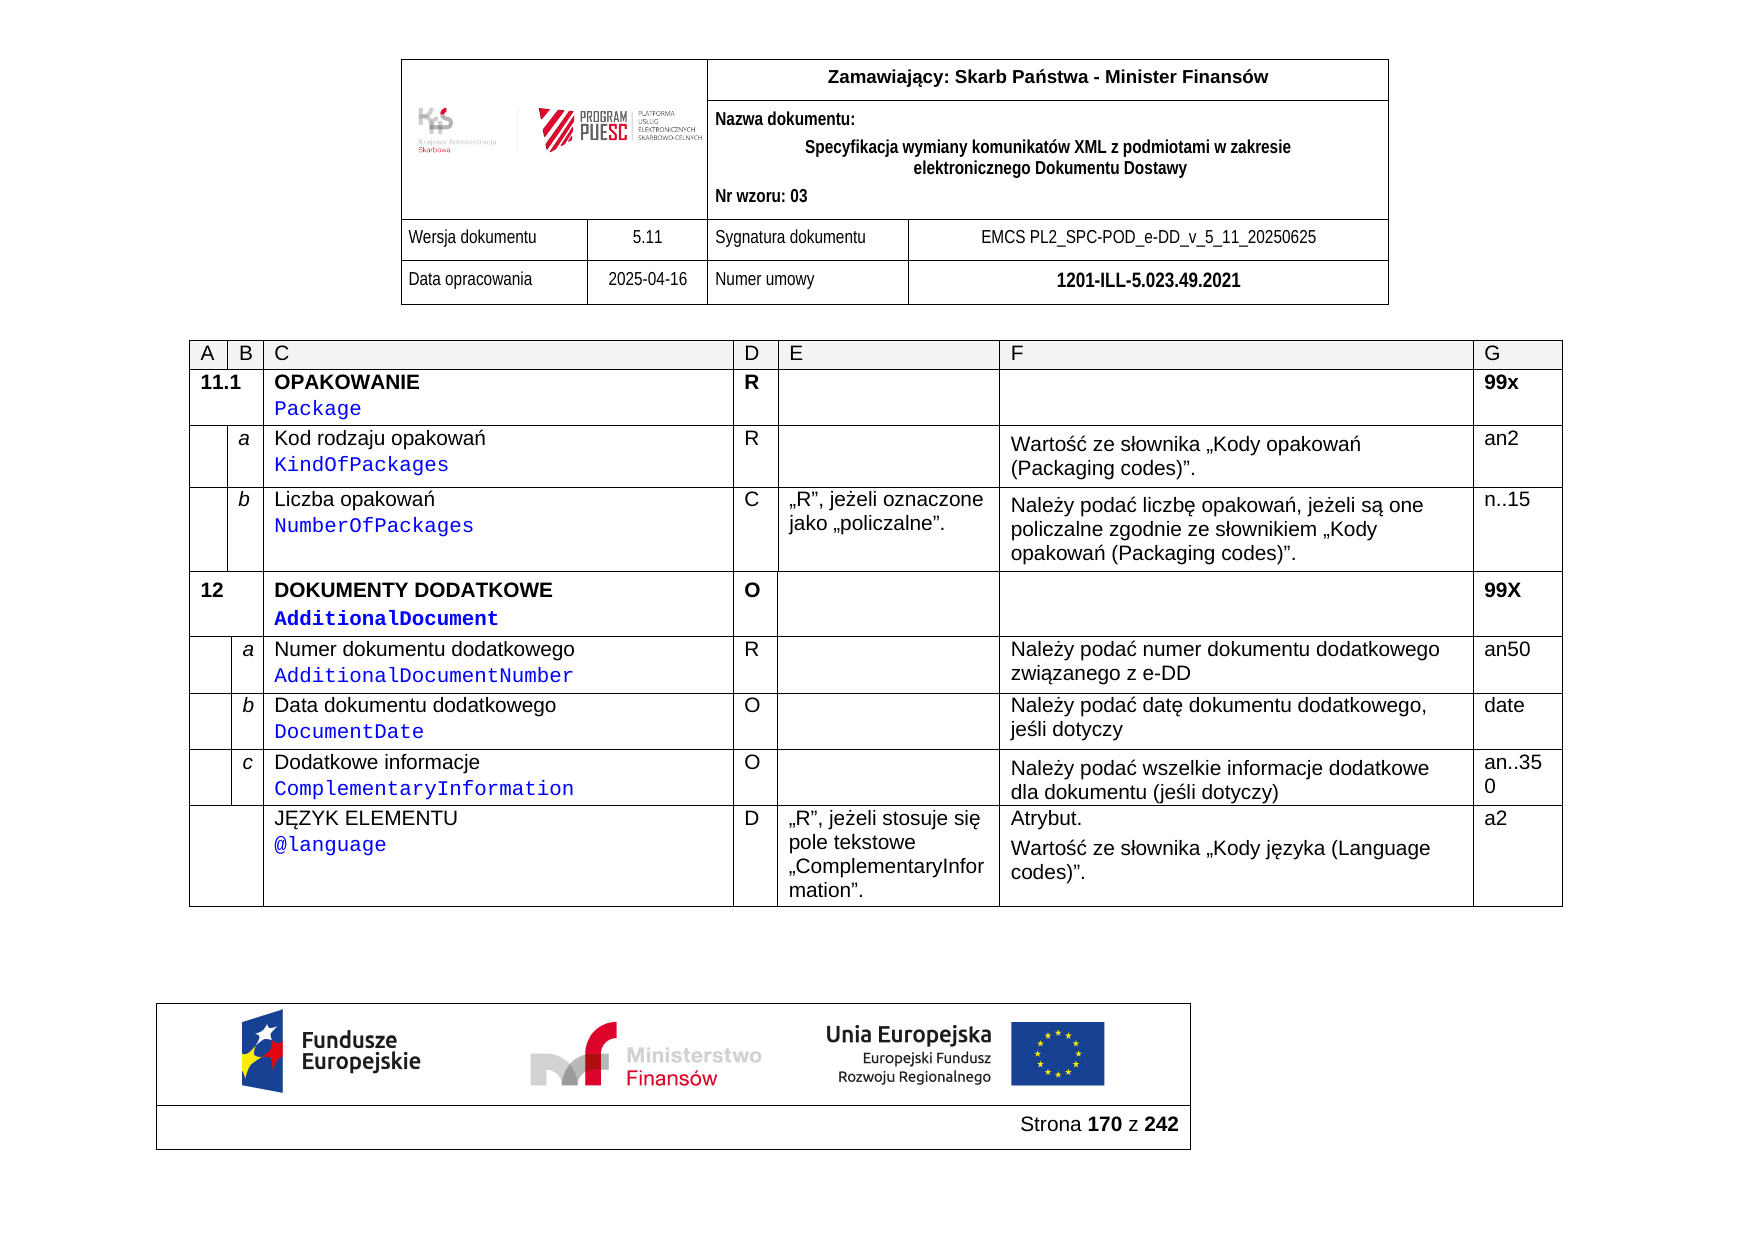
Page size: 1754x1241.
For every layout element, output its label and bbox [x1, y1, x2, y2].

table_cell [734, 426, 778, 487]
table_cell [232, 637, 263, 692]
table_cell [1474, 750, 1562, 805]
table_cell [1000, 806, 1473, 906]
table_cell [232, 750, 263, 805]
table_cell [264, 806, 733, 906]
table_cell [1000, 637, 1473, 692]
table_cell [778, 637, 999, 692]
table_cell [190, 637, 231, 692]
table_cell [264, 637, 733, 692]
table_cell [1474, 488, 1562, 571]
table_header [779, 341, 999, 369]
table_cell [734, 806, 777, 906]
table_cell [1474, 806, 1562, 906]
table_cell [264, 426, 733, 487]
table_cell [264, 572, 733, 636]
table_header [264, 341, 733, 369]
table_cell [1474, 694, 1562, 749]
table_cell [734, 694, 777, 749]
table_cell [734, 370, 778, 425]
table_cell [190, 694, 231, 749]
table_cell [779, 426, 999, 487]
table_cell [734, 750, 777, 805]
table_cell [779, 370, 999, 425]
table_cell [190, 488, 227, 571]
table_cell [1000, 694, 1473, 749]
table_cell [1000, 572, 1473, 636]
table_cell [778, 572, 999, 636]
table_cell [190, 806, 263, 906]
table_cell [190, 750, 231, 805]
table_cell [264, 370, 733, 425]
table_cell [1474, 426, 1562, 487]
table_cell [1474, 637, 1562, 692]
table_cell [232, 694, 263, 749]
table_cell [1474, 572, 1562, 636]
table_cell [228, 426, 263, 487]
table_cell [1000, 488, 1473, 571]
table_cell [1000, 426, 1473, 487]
picture [242, 1009, 1105, 1093]
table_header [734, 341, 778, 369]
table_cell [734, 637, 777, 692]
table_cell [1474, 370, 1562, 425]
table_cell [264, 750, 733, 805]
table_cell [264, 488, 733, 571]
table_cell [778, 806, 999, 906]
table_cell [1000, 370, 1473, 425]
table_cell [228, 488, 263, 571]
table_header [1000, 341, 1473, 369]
picture [408, 97, 702, 163]
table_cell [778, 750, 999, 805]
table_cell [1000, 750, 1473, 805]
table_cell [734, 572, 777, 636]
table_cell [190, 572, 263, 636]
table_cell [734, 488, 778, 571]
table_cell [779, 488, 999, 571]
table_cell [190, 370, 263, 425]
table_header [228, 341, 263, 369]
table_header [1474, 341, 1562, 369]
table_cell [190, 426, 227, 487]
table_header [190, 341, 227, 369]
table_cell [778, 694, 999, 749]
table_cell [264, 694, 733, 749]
